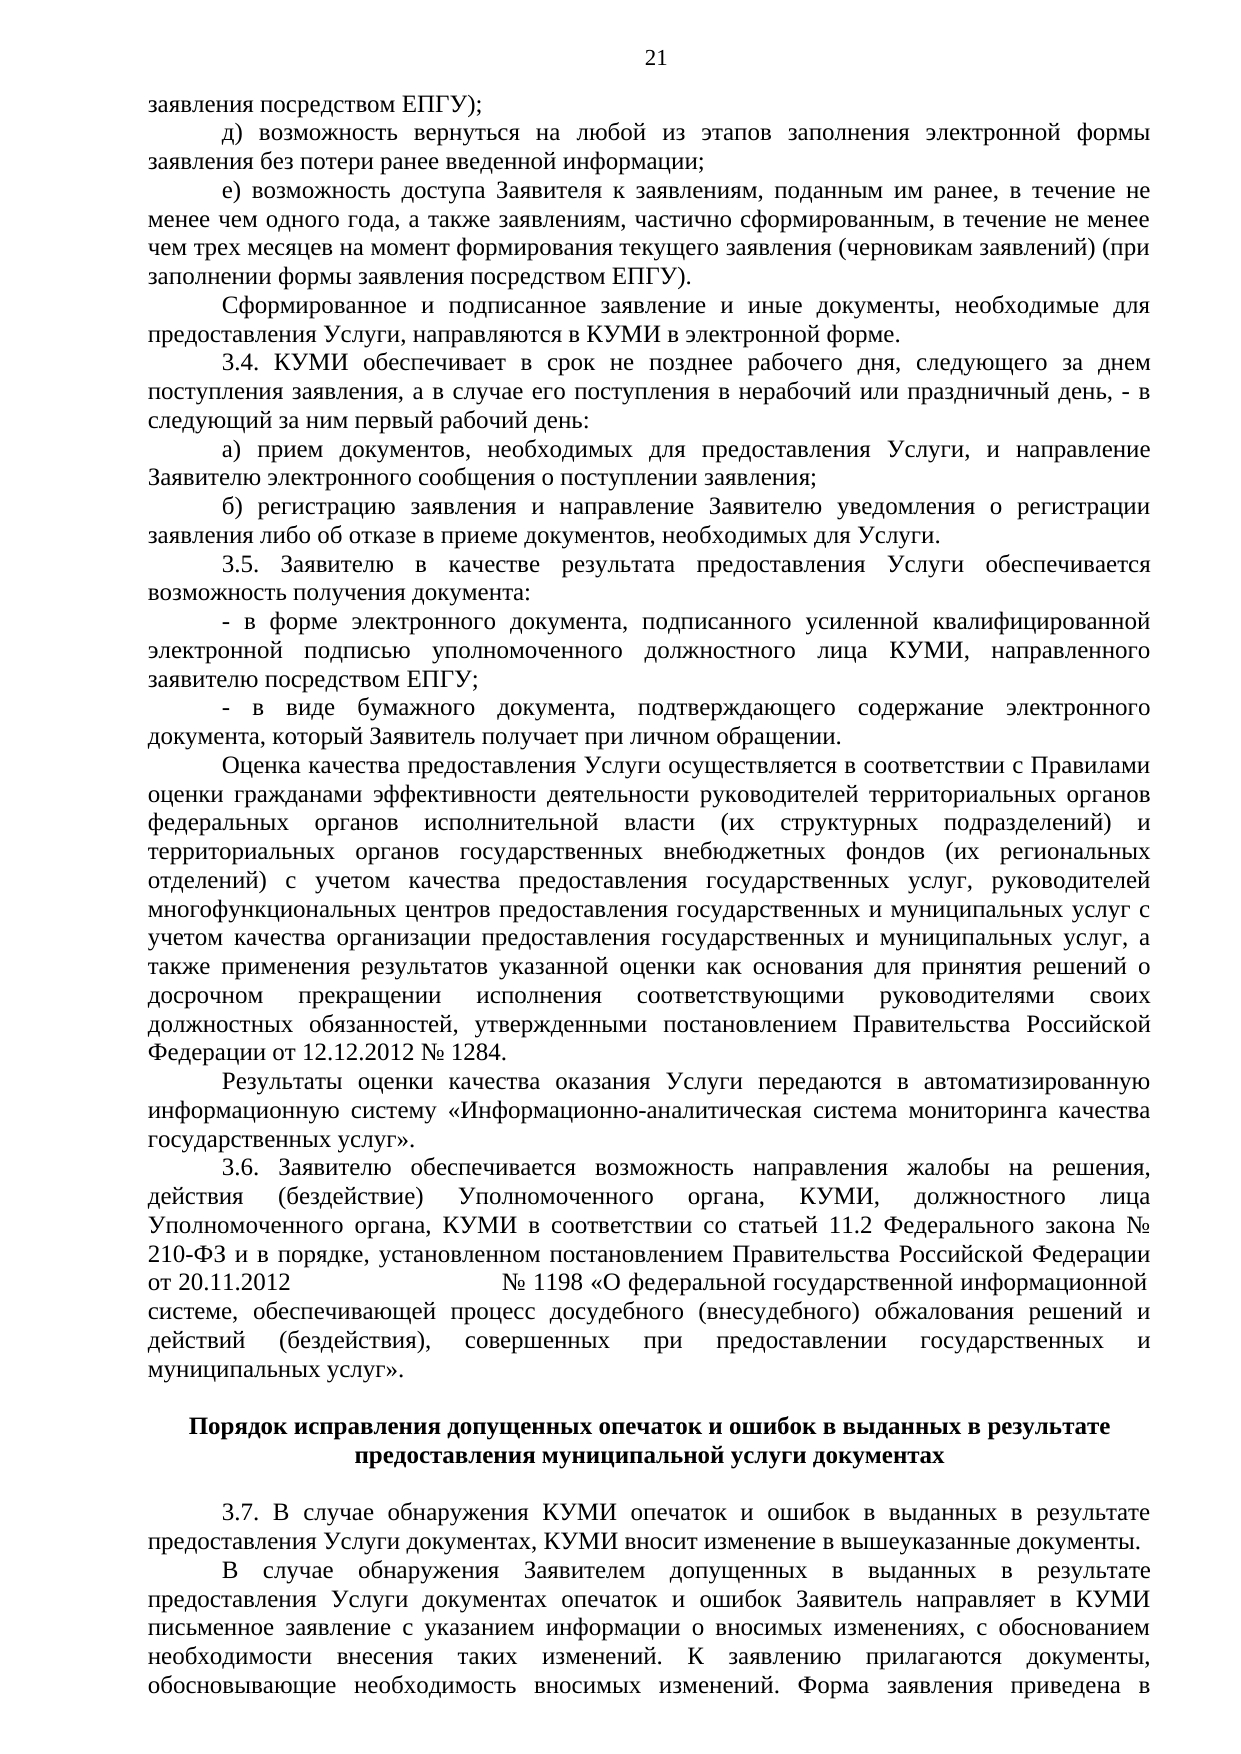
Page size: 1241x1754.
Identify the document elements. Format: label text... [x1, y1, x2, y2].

text а) прием документов, необходимых для предоставления Услуги, и направление Заявителю электронного сообщения о поступлении заявления; [148, 434, 1151, 491]
text - в форме электронного документа, подписанного усиленной квалифицированной электронной подписью уполномоченного должностного лица КУМИ, направленного заявителю посредством ЕПГУ; [148, 606, 1151, 692]
text е) возможность доступа Заявителя к заявлениям, поданным им ранее, в течение не менее чем одного года, а также заявлениям, частично сформированным, в течение не менее чем трех месяцев на момент формирования текущего заявления (черновикам заявлений) (при заполнении формы заявления посредством ЕПГУ). [148, 175, 1151, 290]
text Оценка качества предоставления Услуги осуществляется в соответствии с Правилами оценки гражданами эффективности деятельности руководителей территориальных органов федеральных органов исполнительной власти (их структурных подразделений) и территориальных органов государственных внебюджетных фондов (их региональных отделений) с учетом качества предоставления государственных услуг, руководителей многофункциональных центров предоставления государственных и муниципальных услуг с учетом качества организации предоставления государственных и муниципальных услуг, а также применения результатов указанной оценки как основания для принятия решений о досрочном прекращении исполнения соответствующими руководителями своих должностных обязанностей, утвержденными постановлением Правительства Российской Федерации от 12.12.2012 № 1284. [148, 750, 1151, 1066]
text б) регистрацию заявления и направление Заявителю уведомления о регистрации заявления либо об отказе в приеме документов, необходимых для Услуги. [148, 491, 1151, 549]
text 3.5. Заявителю в качестве результата предоставления Услуги обеспечивается возможность получения документа: [148, 549, 1151, 606]
text Сформированное и подписанное заявление и иные документы, необходимые для предоставления Услуги, направляются в КУМИ в электронной форме. [148, 290, 1151, 347]
text 3.4. КУМИ обеспечивает в срок не позднее рабочего дня, следующего за днем поступления заявления, а в случае его поступления в нерабочий или праздничный день, - в следующий за ним первый рабочий день: [148, 347, 1151, 434]
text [148, 89, 1151, 117]
text Результаты оценки качества оказания Услуги передаются в автоматизированную информационную систему «Информационно-аналитическая система мониторинга качества государственных услуг». [148, 1066, 1151, 1152]
text д) возможность вернуться на любой из этапов заполнения электронной формы заявления без потери ранее введенной информации; [148, 117, 1151, 175]
text - в виде бумажного документа, подтверждающего содержание электронного документа, который Заявитель получает при личном обращении. [148, 692, 1151, 750]
text 3.6. Заявителю обеспечивается возможность направления жалобы на решения, действия (бездействие) Уполномоченного органа, КУМИ, должностного лица Уполномоченного органа, КУМИ в соответствии со статьей 11.2 Федерального закона № 210-ФЗ и в порядке, установленном постановлением Правительства Российской Федерации от 20.11.2012 № 1198 «О федеральной государственной информационной системе, обеспечивающей процесс досудебного (внесудебного) обжалования решений и действий (бездействия), совершенных при предоставлении государственных и муниципальных услуг». [148, 1152, 1151, 1382]
text Порядок исправления допущенных опечаток и ошибок в выданных в результате предоставления муниципальной услуги документах [148, 1411, 1151, 1469]
text 3.7. В случае обнаружения КУМИ опечаток и ошибок в выданных в результате предоставления Услуги документах, КУМИ вносит изменение в вышеуказанные документы. [148, 1497, 1151, 1555]
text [148, 1555, 1151, 1699]
